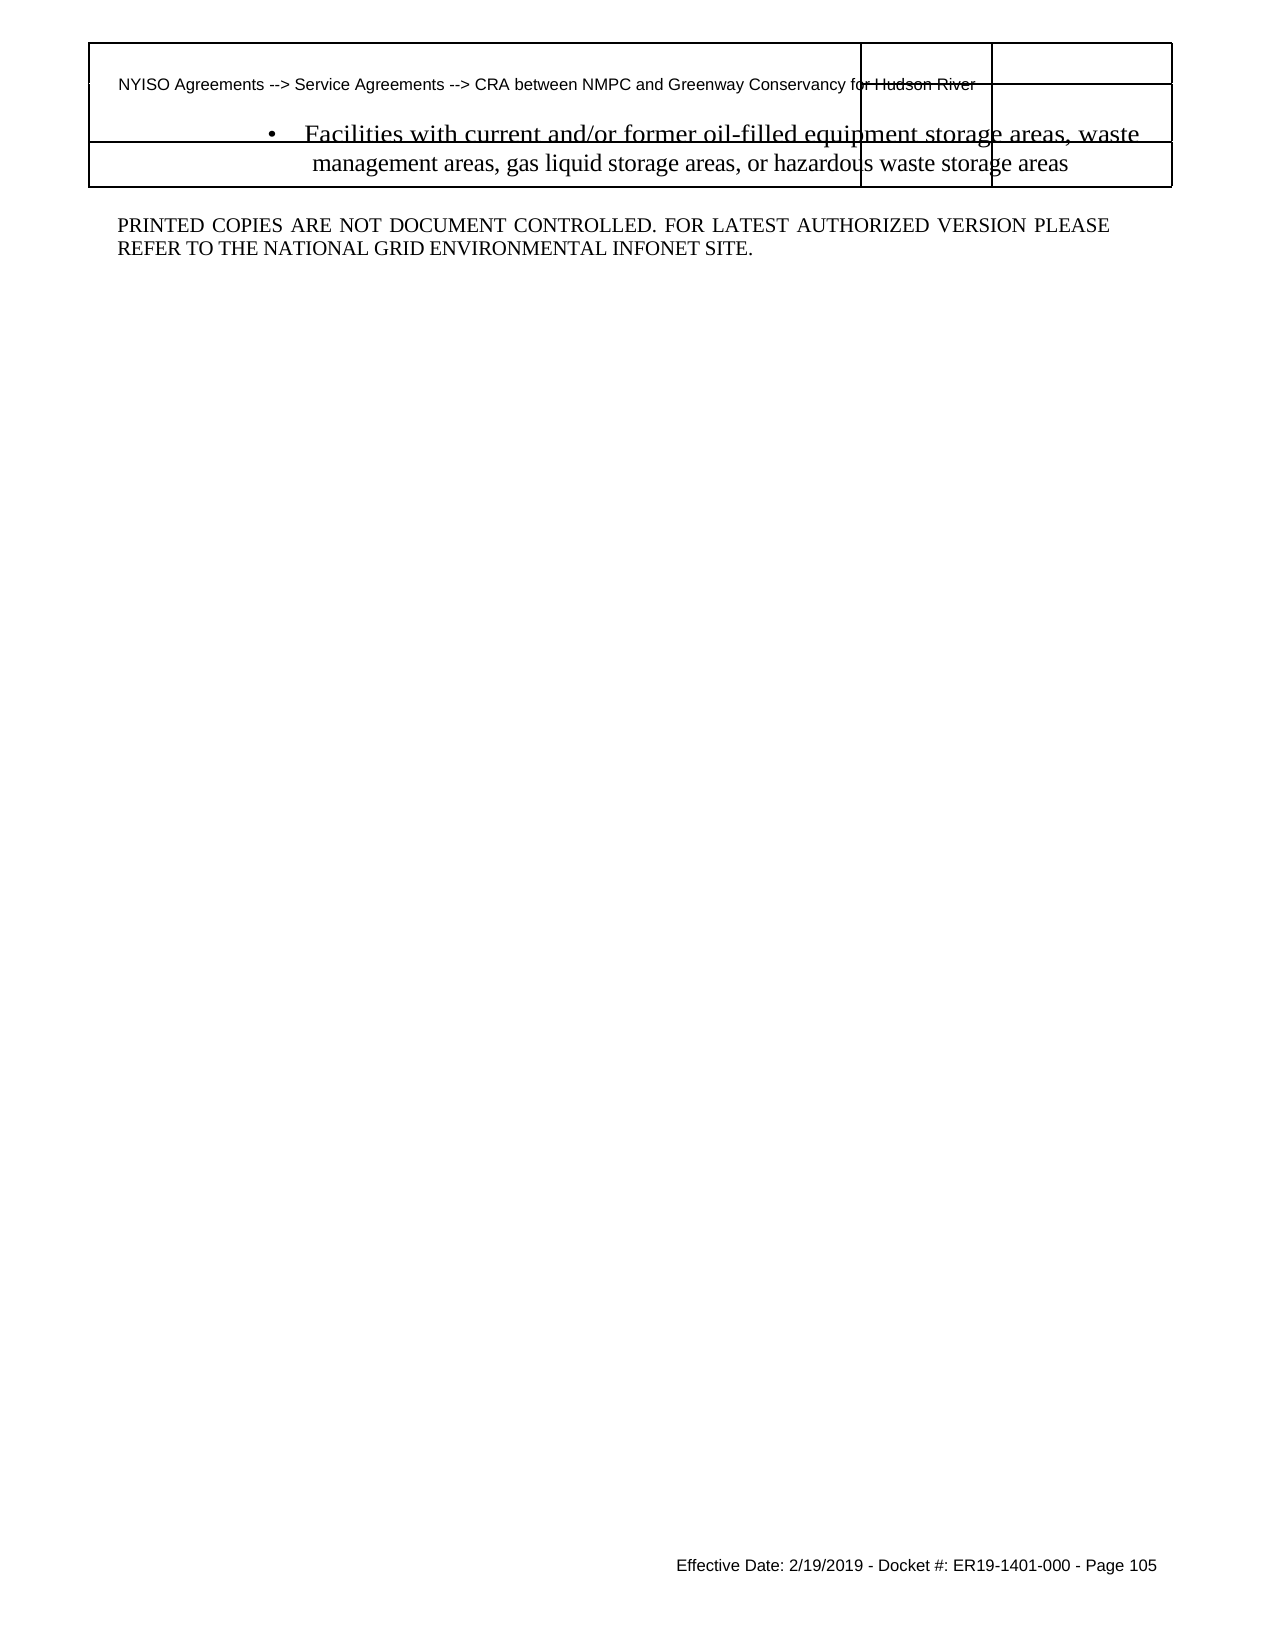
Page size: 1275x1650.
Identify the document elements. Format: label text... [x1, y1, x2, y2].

text • Facilities with current and/or former oil-filled equipment storage areas, waste management areas, gas liquid storage areas, or hazardous waste storage areas [267, 119, 1178, 177]
text PRINTED COPIES ARE NOT DOCUMENT CONTROLLED. FOR LATEST AUTHORIZED VERSION PLEASE REFER TO THE NATIONAL GRID ENVIRONMENTAL INFONET SITE. [117, 214, 1111, 260]
